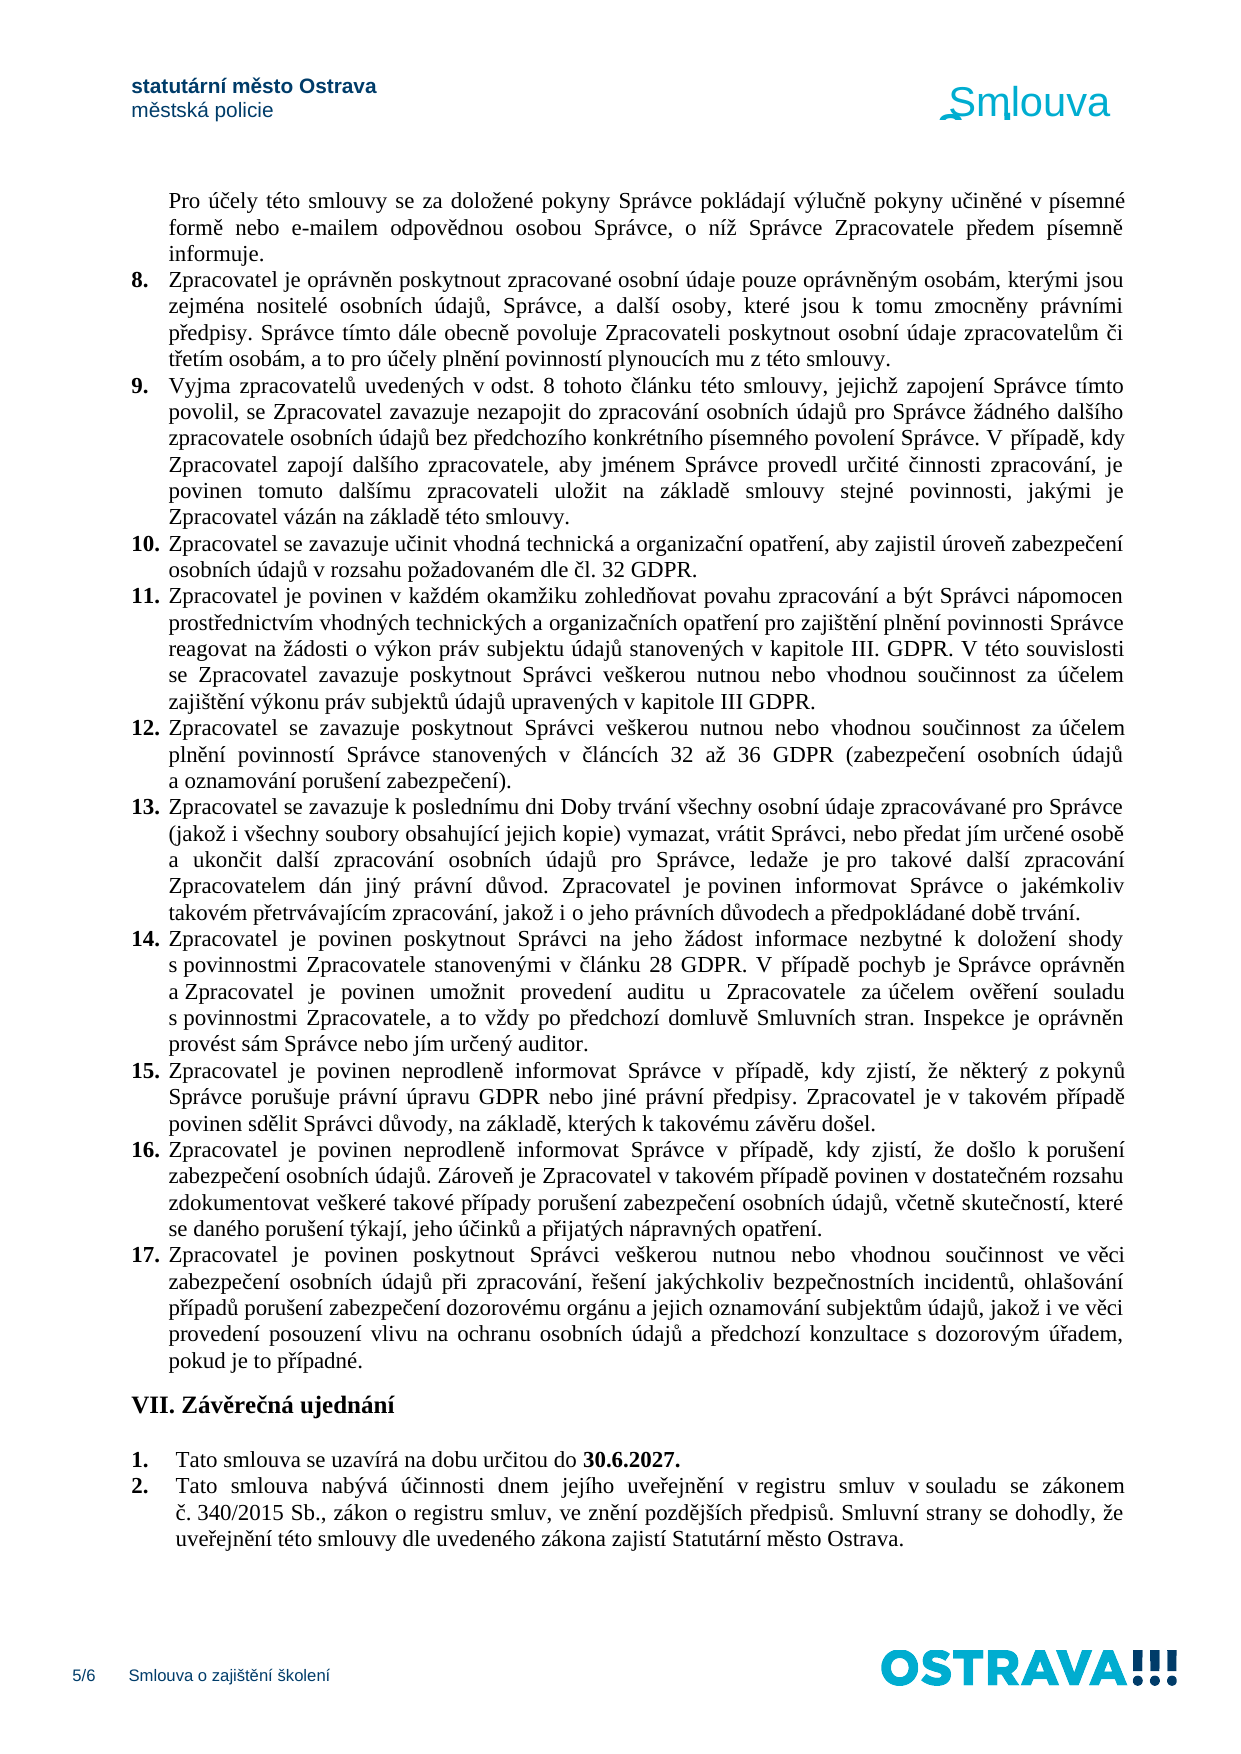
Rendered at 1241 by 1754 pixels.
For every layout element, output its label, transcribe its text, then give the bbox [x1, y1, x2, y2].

list Zpracovatel je oprávněn poskytnout zpracované osobní údaje pouze oprávněným osobám, kterými jsou zejména nositelé osobních údajů, Správce, a další osoby, které jsou k tomu zmocněny právními předpisy. Správce tímto dále obecně povoluje Zpracovateli poskytnout osobní údaje zpracovatelům či třetím osobám, a to pro účely plnění povinností plynoucích mu z této smlouvy. [131, 266, 1125, 372]
subtitle VII. Závěrečná ujednání [131, 1390, 1125, 1418]
list Zpracovatel se zavazuje učinit vhodná technická a organizační opatření, aby zajistil úroveň zabezpečení osobních údajů v rozsahu požadovaném dle čl. 32 GDPR. [131, 530, 1125, 582]
list Zpracovatel je povinen v každém okamžiku zohledňovat povahu zpracování a být Správci nápomocen prostřednictvím vhodných technických a organizačních opatření pro zajištění plnění povinnosti Správce reagovat na žádosti o výkon práv subjektu údajů stanovených v kapitole III. GDPR. V této souvislosti se Zpracovatel zavazuje poskytnout Správci veškerou nutnou nebo vhodnou součinnost za účelem zajištění výkonu práv subjektů údajů upravených v kapitole III GDPR. [131, 582, 1125, 714]
list Zpracovatel se zavazuje k poslednímu dni Doby trvání všechny osobní údaje zpracovávané pro Správce (jakož i všechny soubory obsahující jejich kopie) vymazat, vrátit Správci, nebo předat jím určené osobě a ukončit další zpracování osobních údajů pro Správce, ledaže je pro takové další zpracování Zpracovatelem dán jiný právní důvod. Zpracovatel je povinen informovat Správce o jakémkoliv takovém přetrvávajícím zpracování, jakož i o jeho právních důvodech a předpokládané době trvání. [131, 793, 1125, 925]
list Pro účely této smlouvy se za doložené pokyny Správce pokládají výlučně pokyny učiněné v písemné formě nebo e-mailem odpovědnou osobou Správce, o níž Správce Zpracovatele předem písemně informuje. [168, 187, 1125, 266]
list Tato smlouva se uzavírá na dobu určitou do 30.6.2027. [131, 1446, 1125, 1472]
list Zpracovatel je povinen poskytnout Správci veškerou nutnou nebo vhodnou součinnost ve věci zabezpečení osobních údajů při zpracování, řešení jakýchkoliv bezpečnostních incidentů, ohlašování případů porušení zabezpečení dozorovému orgánu a jejich oznamování subjektům údajů, jakož i ve věci provedení posouzení vlivu na ochranu osobních údajů a předchozí konzultace s dozorovým úřadem, pokud je to případné. [131, 1241, 1125, 1373]
picture [881, 1650, 1177, 1686]
list Vyjma zpracovatelů uvedených v odst. 8 tohoto článku této smlouvy, jejichž zapojení Správce tímto povolil, se Zpracovatel zavazuje nezapojit do zpracování osobních údajů pro Správce žádného dalšího zpracovatele osobních údajů bez předchozího konkrétního písemného povolení Správce. V případě, kdy Zpracovatel zapojí dalšího zpracovatele, aby jménem Správce provedl určité činnosti zpracování, je povinen tomuto dalšímu zpracovateli uložit na základě smlouvy stejné povinnosti, jakými je Zpracovatel vázán na základě této smlouvy. [131, 372, 1125, 530]
list Zpracovatel se zavazuje poskytnout Správci veškerou nutnou nebo vhodnou součinnost za účelem plnění povinností Správce stanovených v článcích 32 až 36 GDPR (zabezpečení osobních údajů a oznamování porušení zabezpečení). [131, 714, 1125, 793]
list Zpracovatel je povinen neprodleně informovat Správce v případě, kdy zjistí, že některý z pokynů Správce porušuje právní úpravu GDPR nebo jiné právní předpisy. Zpracovatel je v takovém případě povinen sdělit Správci důvody, na základě, kterých k takovému závěru došel. [131, 1057, 1125, 1136]
list Zpracovatel je povinen poskytnout Správci na jeho žádost informace nezbytné k doložení shody s povinnostmi Zpracovatele stanovenými v článku 28 GDPR. V případě pochyb je Správce oprávněn a Zpracovatel je povinen umožnit provedení auditu u Zpracovatele za účelem ověření souladu s povinnostmi Zpracovatele, a to vždy po předchozí domluvě Smluvních stran. Inspekce je oprávněn provést sám Správce nebo jím určený auditor. [131, 925, 1125, 1057]
list Zpracovatel je povinen neprodleně informovat Správce v případě, kdy zjistí, že došlo k porušení zabezpečení osobních údajů. Zároveň je Zpracovatel v takovém případě povinen v dostatečném rozsahu zdokumentovat veškeré takové případy porušení zabezpečení osobních údajů, včetně skutečností, které se daného porušení týkají, jeho účinků a přijatých nápravných opatření. [131, 1136, 1125, 1241]
list Tato smlouva nabývá účinnosti dnem jejího uveřejnění v registru smluv v souladu se zákonem č. 340/2015 Sb., zákon o registru smluv, ve znění pozdějších předpisů. Smluvní strany se dohodly, že uveřejnění této smlouvy dle uvedeného zákona zajistí Statutární město Ostrava. [131, 1472, 1125, 1551]
